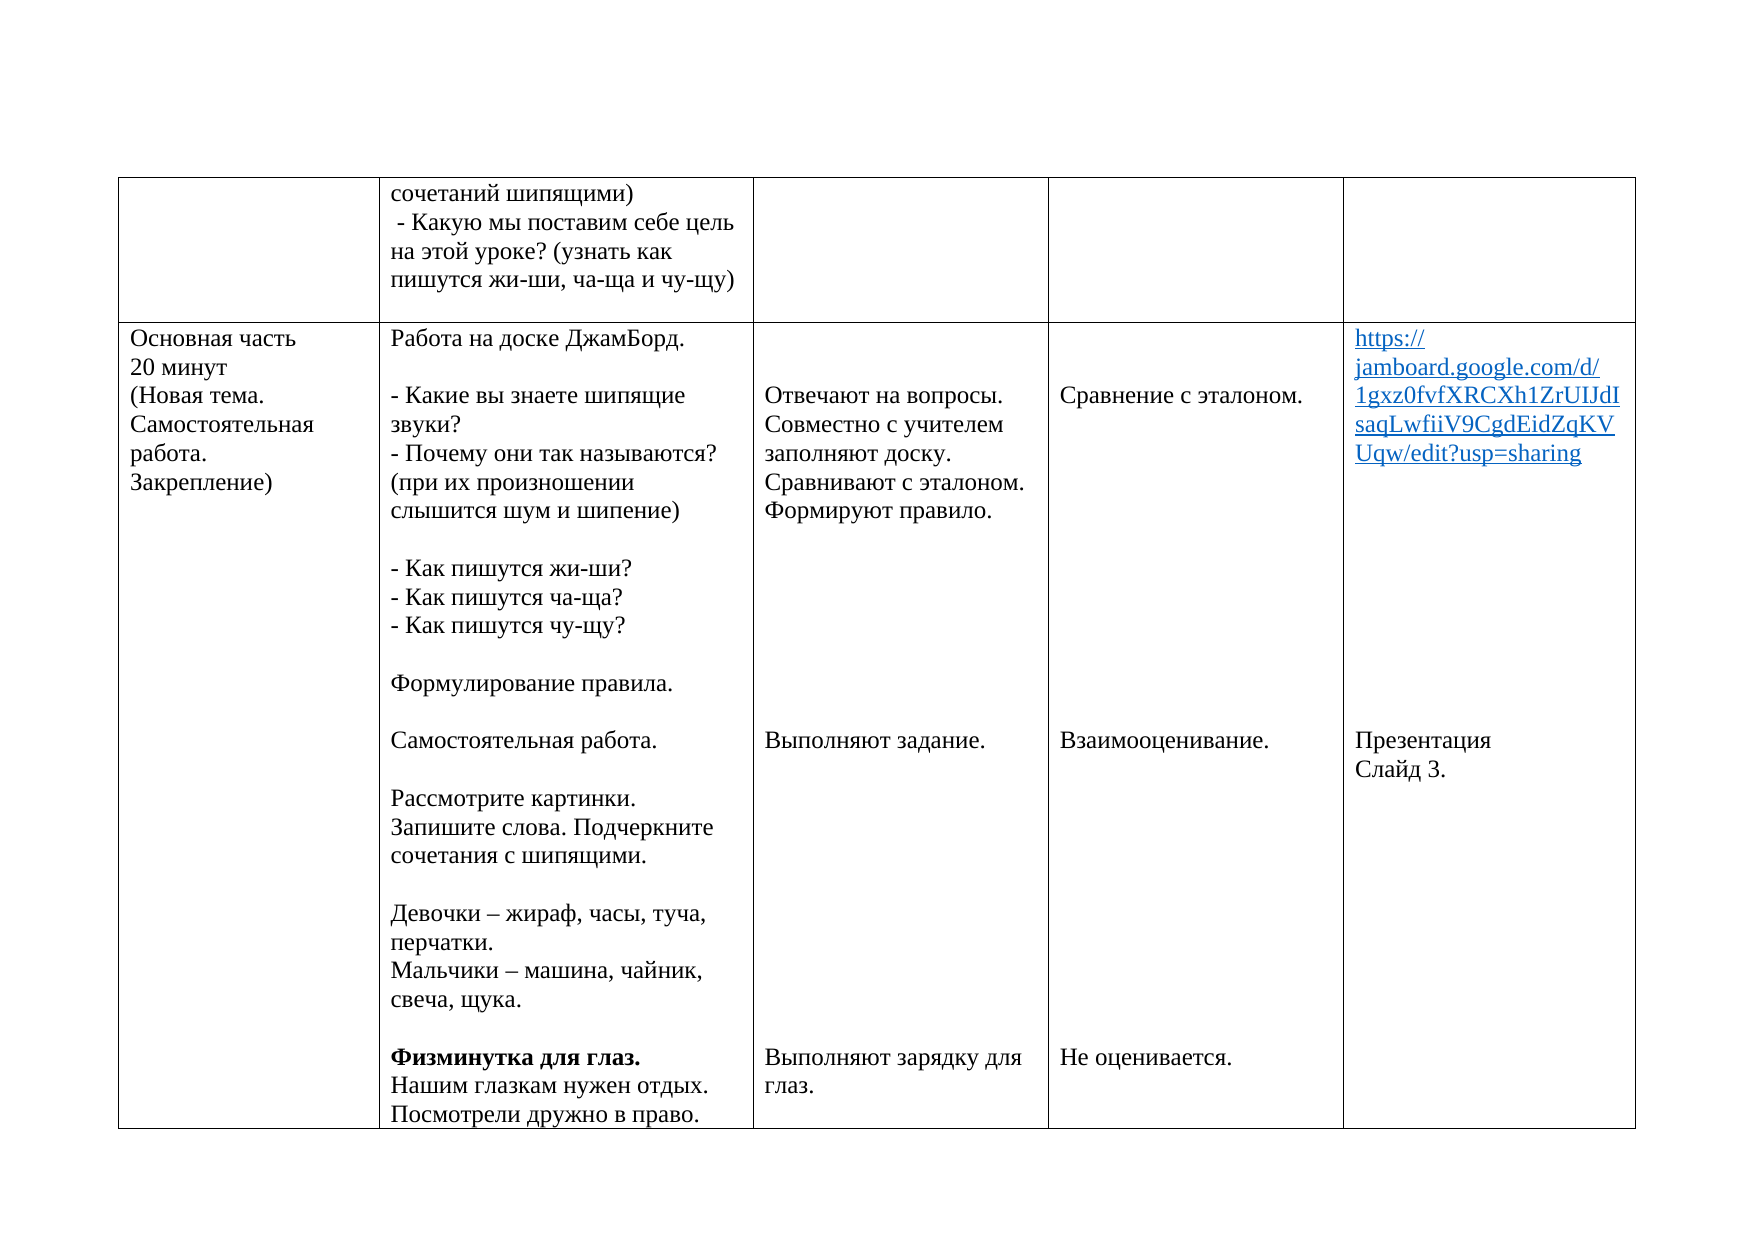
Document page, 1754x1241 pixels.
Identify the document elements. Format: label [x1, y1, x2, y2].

table_cell [380, 323, 753, 1128]
table_cell [1049, 178, 1343, 322]
table_cell [1049, 323, 1343, 1128]
table_cell [1344, 178, 1635, 322]
table_cell [754, 178, 1048, 322]
table_cell [119, 323, 379, 1128]
table_cell [1344, 323, 1635, 1128]
table_cell [380, 178, 753, 322]
table_cell [754, 323, 1048, 1128]
table_cell [119, 178, 379, 322]
